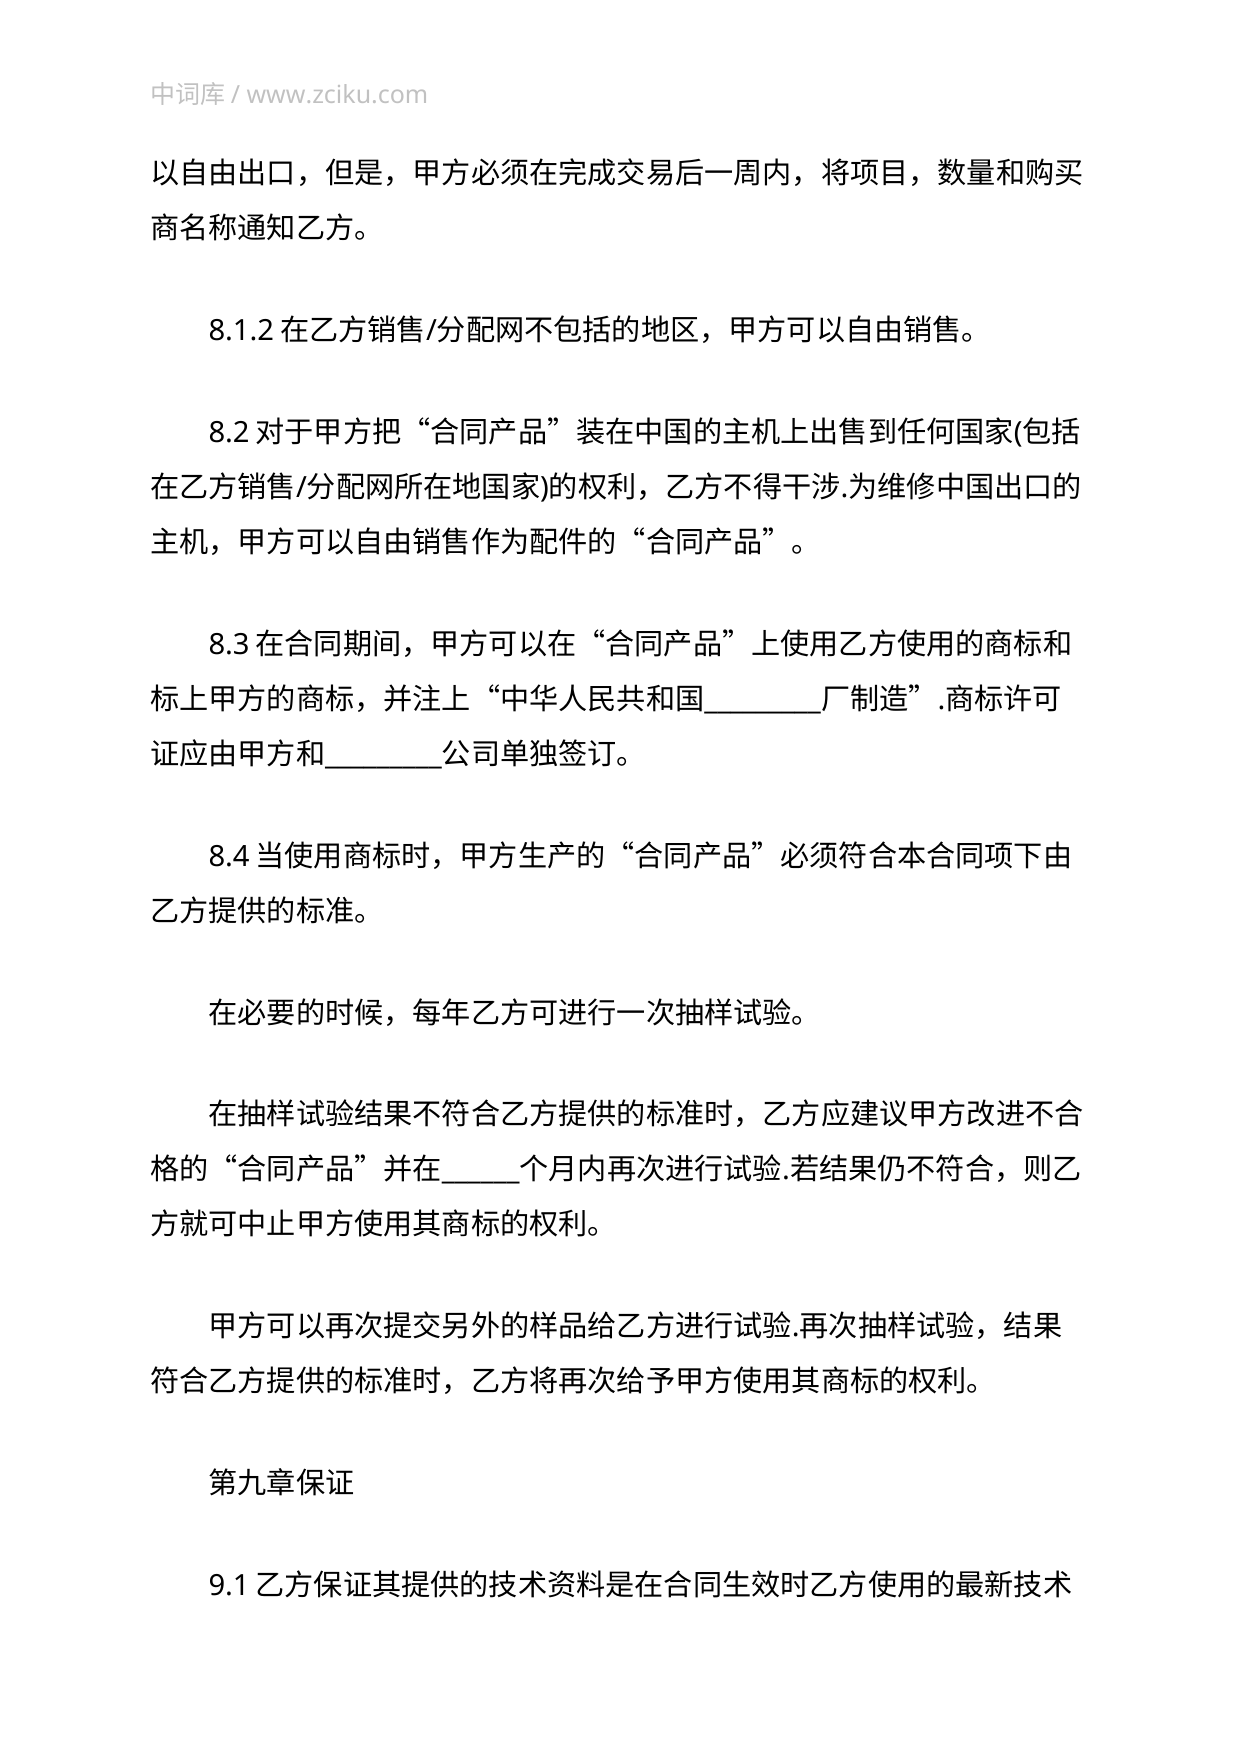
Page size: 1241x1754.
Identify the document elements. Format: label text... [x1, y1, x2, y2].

text 甲方可以再次提交另外的样品给乙方进行试验.再次抽样试验，结果符合乙方提供的标准时，乙方将再次给予甲方使用其商标的权利。 [150, 1303, 1090, 1400]
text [150, 1561, 1090, 1603]
text 8.4当使用商标时，甲方生产的“合同产品”必须符合本合同项下由乙方提供的标准。 [150, 832, 1090, 930]
text 在必要的时候，每年乙方可进行一次抽样试验。 [150, 989, 1090, 1031]
text 第九章保证 [150, 1459, 1090, 1502]
text 在抽样试验结果不符合乙方提供的标准时，乙方应建议甲方改进不合格的“合同产品”并在______个月内再次进行试验.若结果仍不符合，则乙方就可中止甲方使用其商标的权利。 [150, 1091, 1090, 1243]
text 8.2对于甲方把“合同产品”装在中国的主机上出售到任何国家(包括在乙方销售/分配网所在地国家)的权利，乙方不得干涉.为维修中国出口的主机，甲方可以自由销售作为配件的“合同产品”。 [150, 409, 1090, 561]
text 8.1.2在乙方销售/分配网不包括的地区，甲方可以自由销售。 [150, 307, 1090, 349]
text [150, 150, 1090, 247]
text 8.3在合同期间，甲方可以在“合同产品”上使用乙方使用的商标和标上甲方的商标，并注上“中华人民共和国_________厂制造”.商标许可证应由甲方和_________公司单独签订。 [150, 620, 1090, 773]
